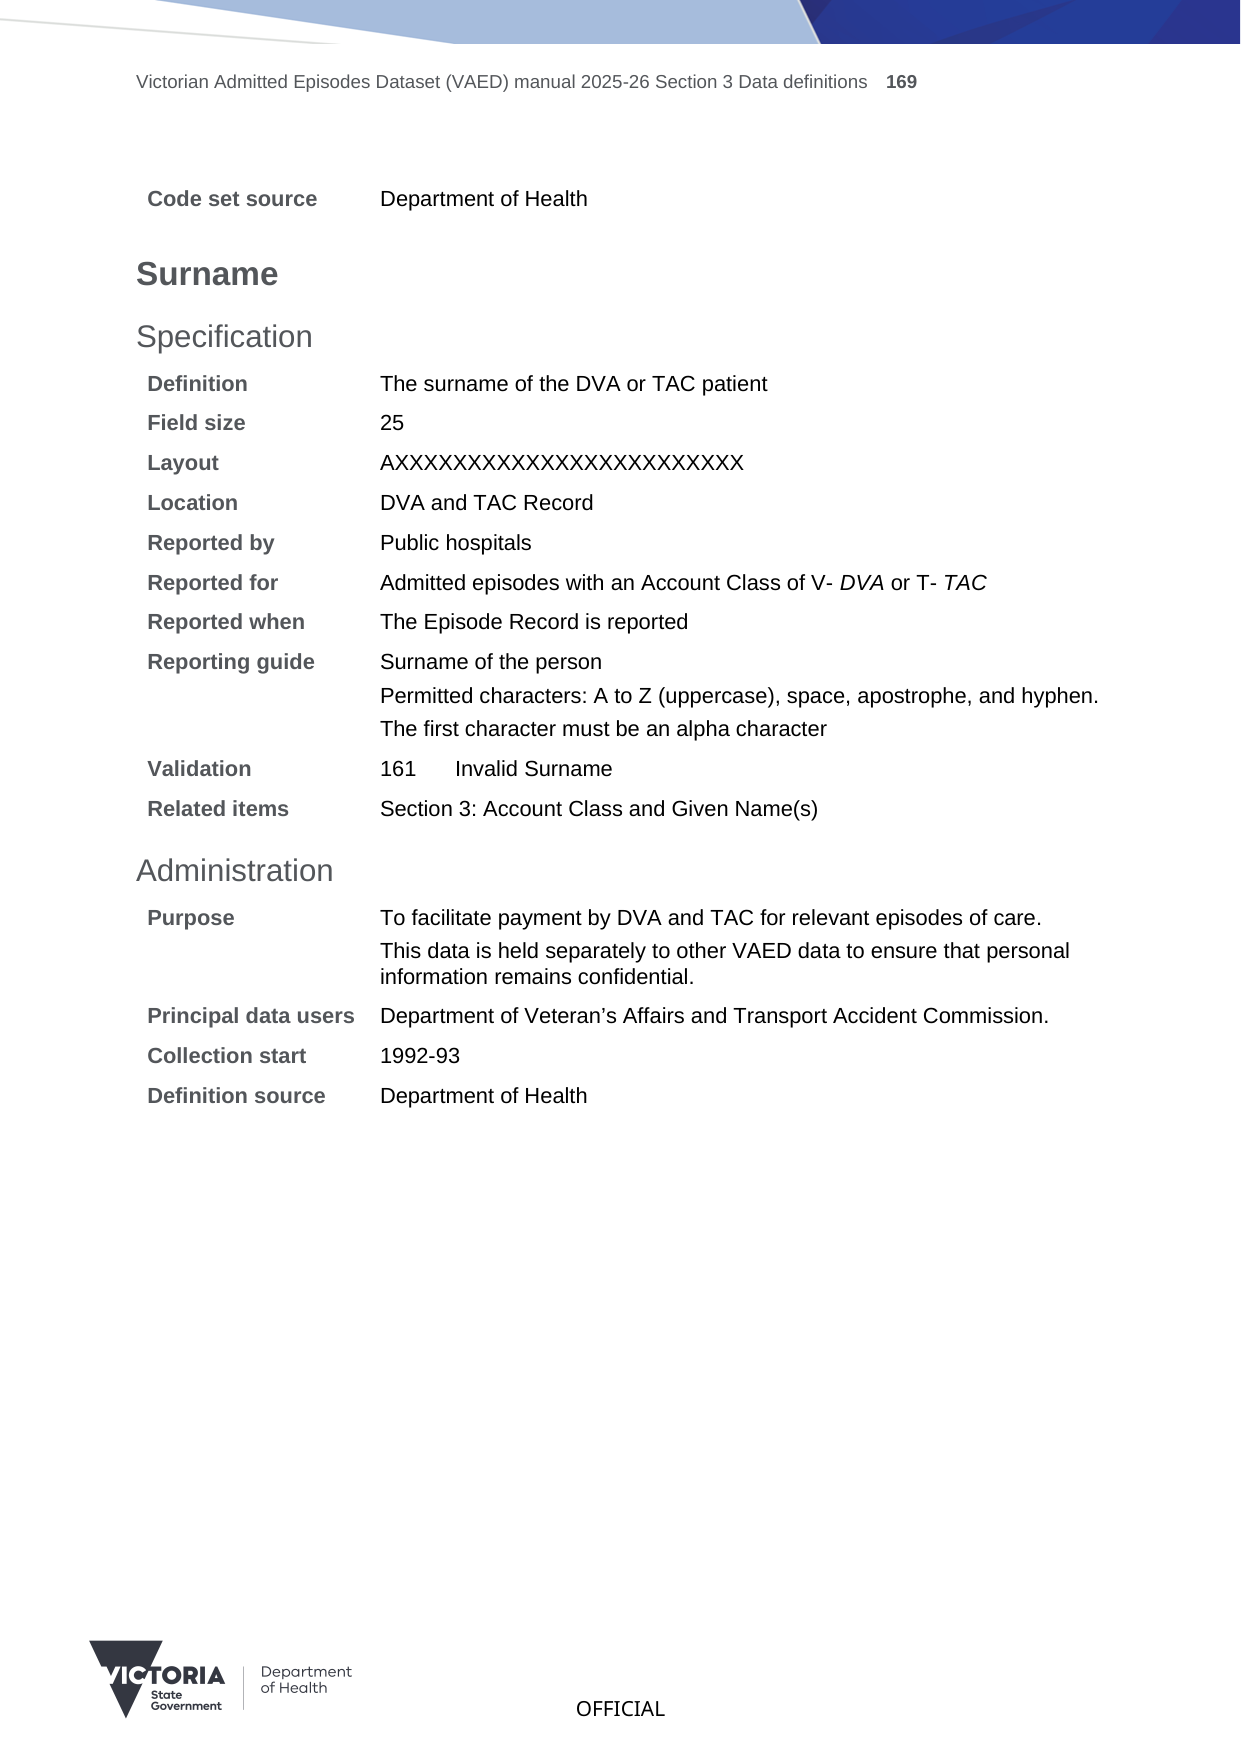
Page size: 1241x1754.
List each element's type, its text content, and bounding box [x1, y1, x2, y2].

subtitle Surname [136, 254, 1104, 293]
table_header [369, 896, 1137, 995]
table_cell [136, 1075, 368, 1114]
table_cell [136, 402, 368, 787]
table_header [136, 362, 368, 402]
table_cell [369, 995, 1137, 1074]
subtitle Administration [136, 852, 1104, 888]
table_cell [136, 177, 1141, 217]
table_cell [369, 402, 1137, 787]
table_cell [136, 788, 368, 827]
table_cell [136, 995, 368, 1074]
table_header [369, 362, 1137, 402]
picture [0, 1595, 1241, 1754]
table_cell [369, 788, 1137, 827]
subtitle Specification [136, 318, 1104, 354]
picture [0, 0, 1241, 44]
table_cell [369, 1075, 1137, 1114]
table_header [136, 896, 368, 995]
